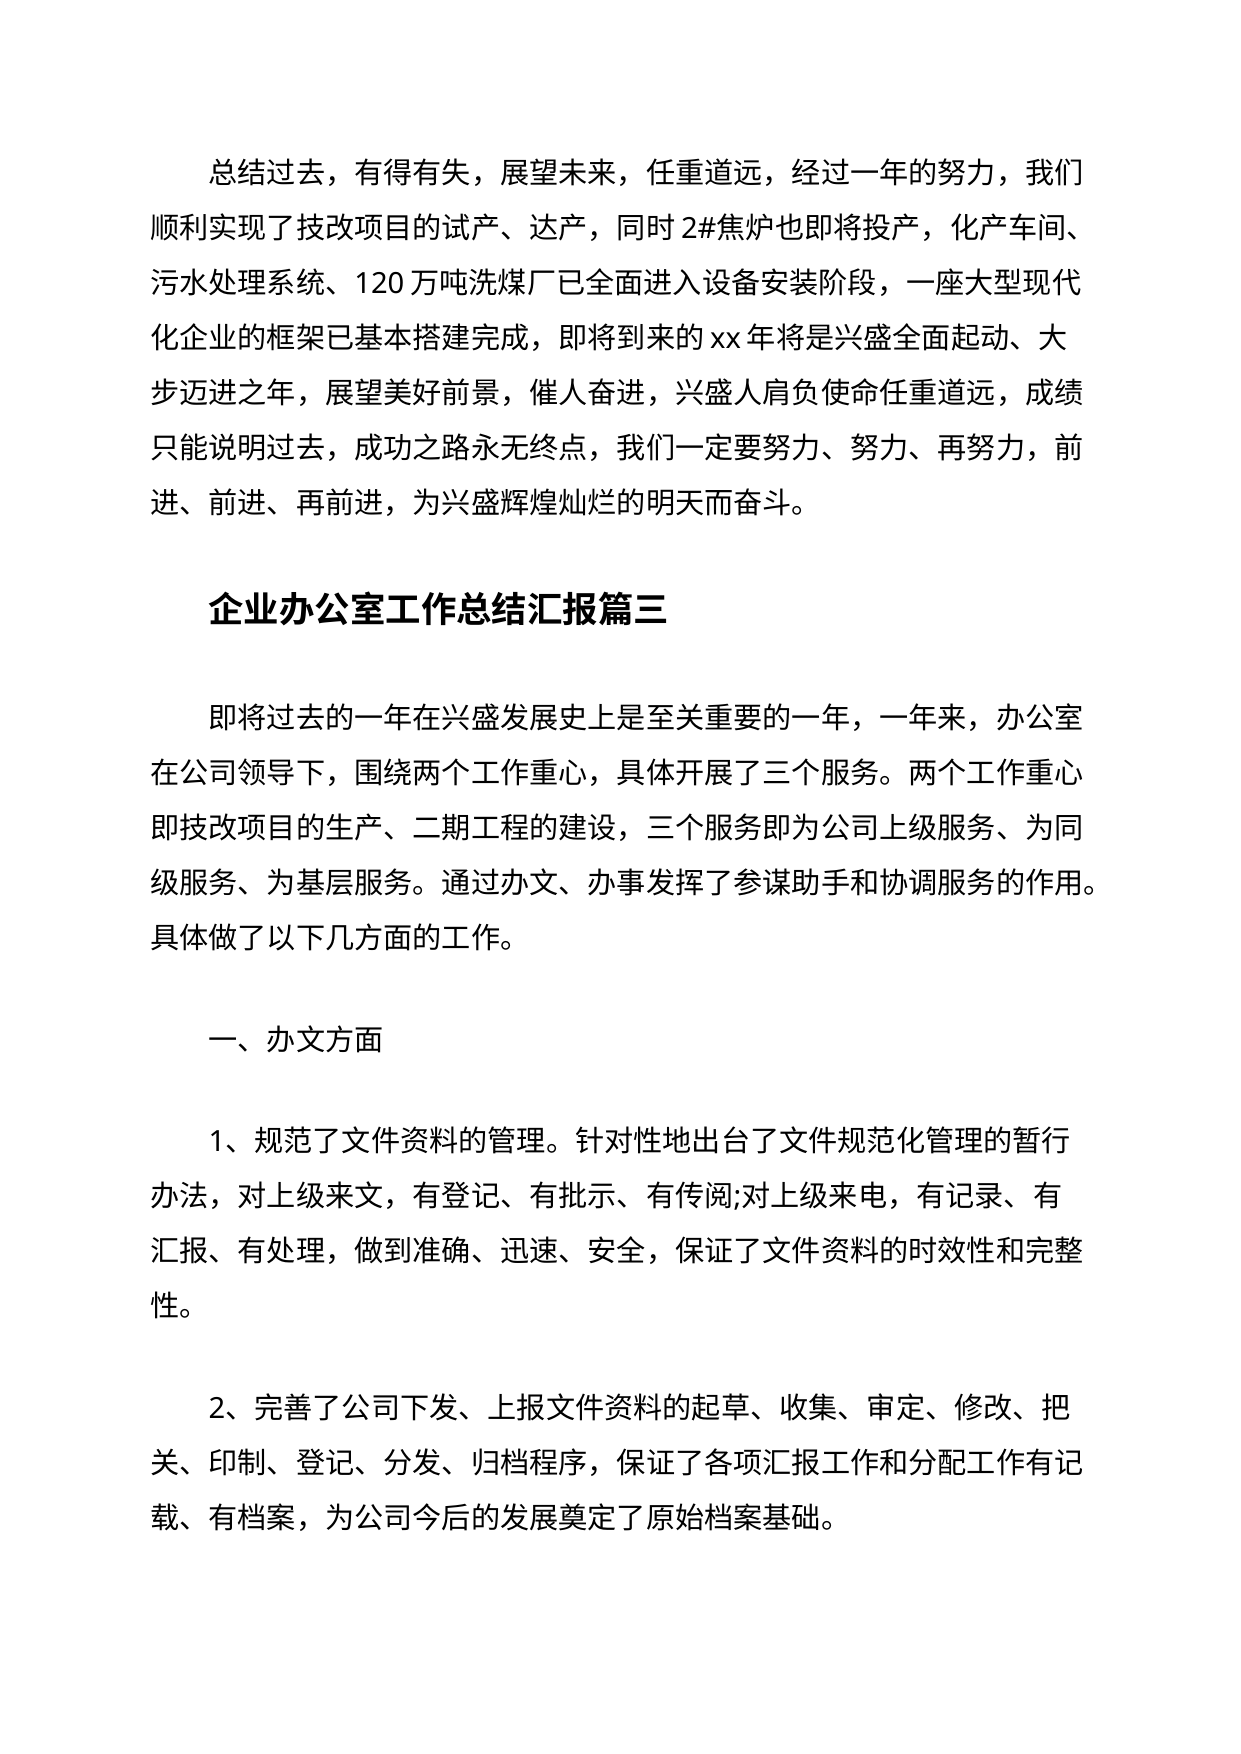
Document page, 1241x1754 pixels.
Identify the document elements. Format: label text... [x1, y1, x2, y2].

text 1、规范了文件资料的管理。针对性地出台了文件规范化管理的暂行办法，对上级来文，有登记、有批示、有传阅;对上级来电，有记录、有汇报、有处理，做到准确、迅速、安全，保证了文件资料的时效性和完整性。 [150, 1118, 1090, 1325]
text 企业办公室工作总结汇报篇三 [150, 581, 1090, 633]
text 总结过去，有得有失，展望未来，任重道远，经过一年的努力，我们顺利实现了技改项目的试产、达产，同时2#焦炉也即将投产，化产车间、污水处理系统、120万吨洗煤厂已全面进入设备安装阶段，一座大型现代化企业的框架已基本搭建完成，即将到来的xx年将是兴盛全面起动、大步迈进之年，展望美好前景，催人奋进，兴盛人肩负使命任重道远，成绩只能说明过去，成功之路永无终点，我们一定要努力、努力、再努力，前进、前进、再前进，为兴盛辉煌灿烂的明天而奋斗。 [150, 150, 1090, 522]
text 一、办文方面 [150, 1016, 1090, 1058]
text 即将过去的一年在兴盛发展史上是至关重要的一年，一年来，办公室在公司领导下，围绕两个工作重心，具体开展了三个服务。两个工作重心即技改项目的生产、二期工程的建设，三个服务即为公司上级服务、为同级服务、为基层服务。通过办文、办事发挥了参谋助手和协调服务的作用。具体做了以下几方面的工作。 [150, 695, 1090, 957]
text 2、完善了公司下发、上报文件资料的起草、收集、审定、修改、把关、印制、登记、分发、归档程序，保证了各项汇报工作和分配工作有记载、有档案，为公司今后的发展奠定了原始档案基础。 [150, 1385, 1090, 1537]
